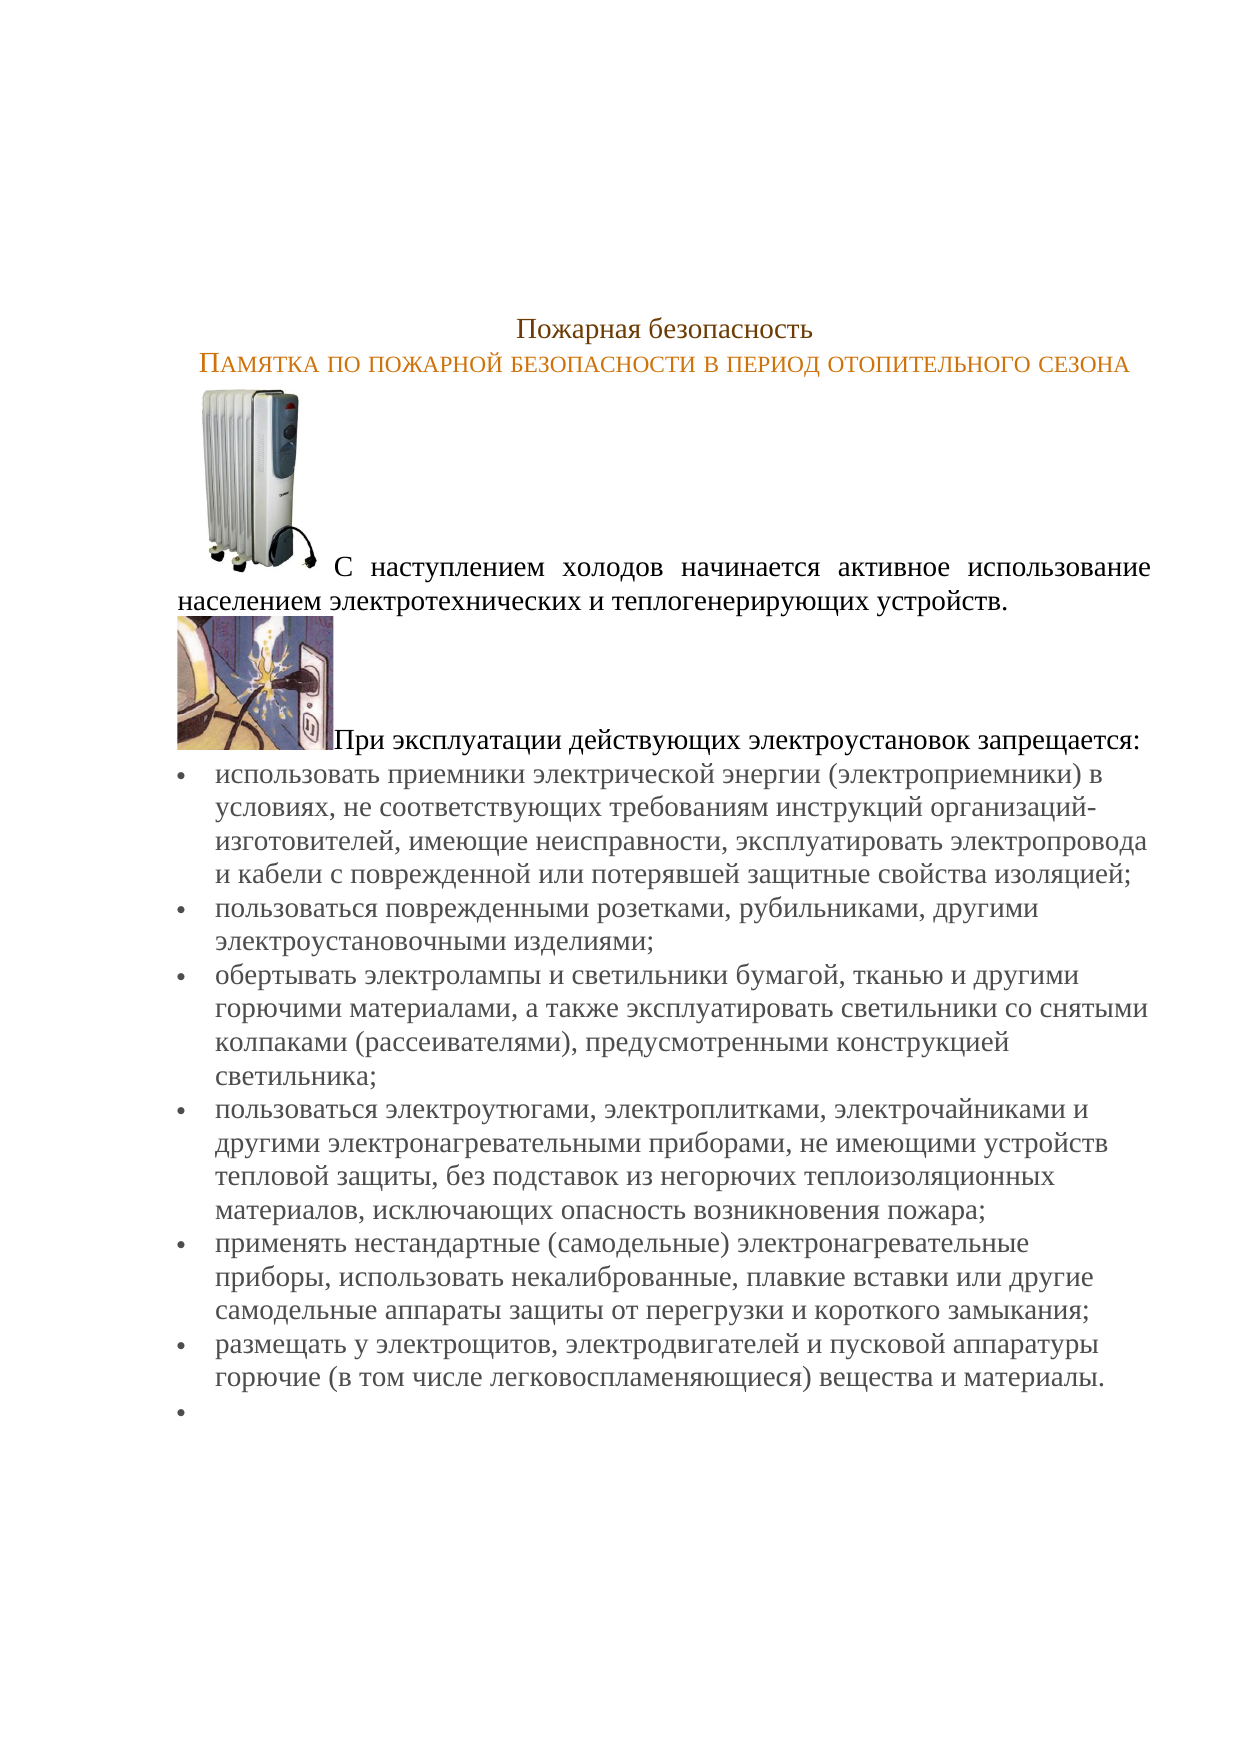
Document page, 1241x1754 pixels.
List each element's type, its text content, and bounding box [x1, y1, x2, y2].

list применять нестандартные (самодельные) электронагревательные приборы, использовать некалиброванные, плавкие вставки или другие самодельные аппараты защиты от перегрузки и короткого замыкания; [177, 1225, 1152, 1326]
text При эксплуатации действующих электроустановок запрещается: [177, 617, 1152, 756]
text Памятка по пожарной безопасности в период отопительного сезона [177, 345, 1152, 378]
list обертывать электролампы и светильники бумагой, тканью и другими горючими материалами, а также эксплуатировать светильники со снятыми колпаками (рассеивателями), предусмотренными конструкцией светильника; [177, 957, 1152, 1091]
text С наступлением холодов начинается активное использование населением электротехнических и теплогенерирующих устройств. [177, 378, 1152, 617]
list использовать приемники электрической энергии (электроприемники) в условиях, не соответствующих требованиям инструкций организаций-изготовителей, имеющие неисправности, эксплуатировать электропровода и кабели с поврежденной или потерявшей защитные свойства изоляцией; [177, 756, 1152, 890]
list пользоваться электроутюгами, электроплитками, электрочайниками и другими электронагревательными приборами, не имеющими устройств тепловой защиты, без подставок из негорючих теплоизоляционных материалов, исключающих опасность возникновения пожара; [177, 1091, 1152, 1225]
picture [177, 378, 334, 577]
text Пожарная безопасность [177, 311, 1152, 345]
list размещать у электрощитов, электродвигателей и пусковой аппаратуры горючие (в том числе легковоспламеняющиеся) вещества и материалы. [177, 1326, 1152, 1393]
picture [177, 616, 334, 750]
list пользоваться поврежденными розетками, рубильниками, другими электроустановочными изделиями; [177, 890, 1152, 957]
